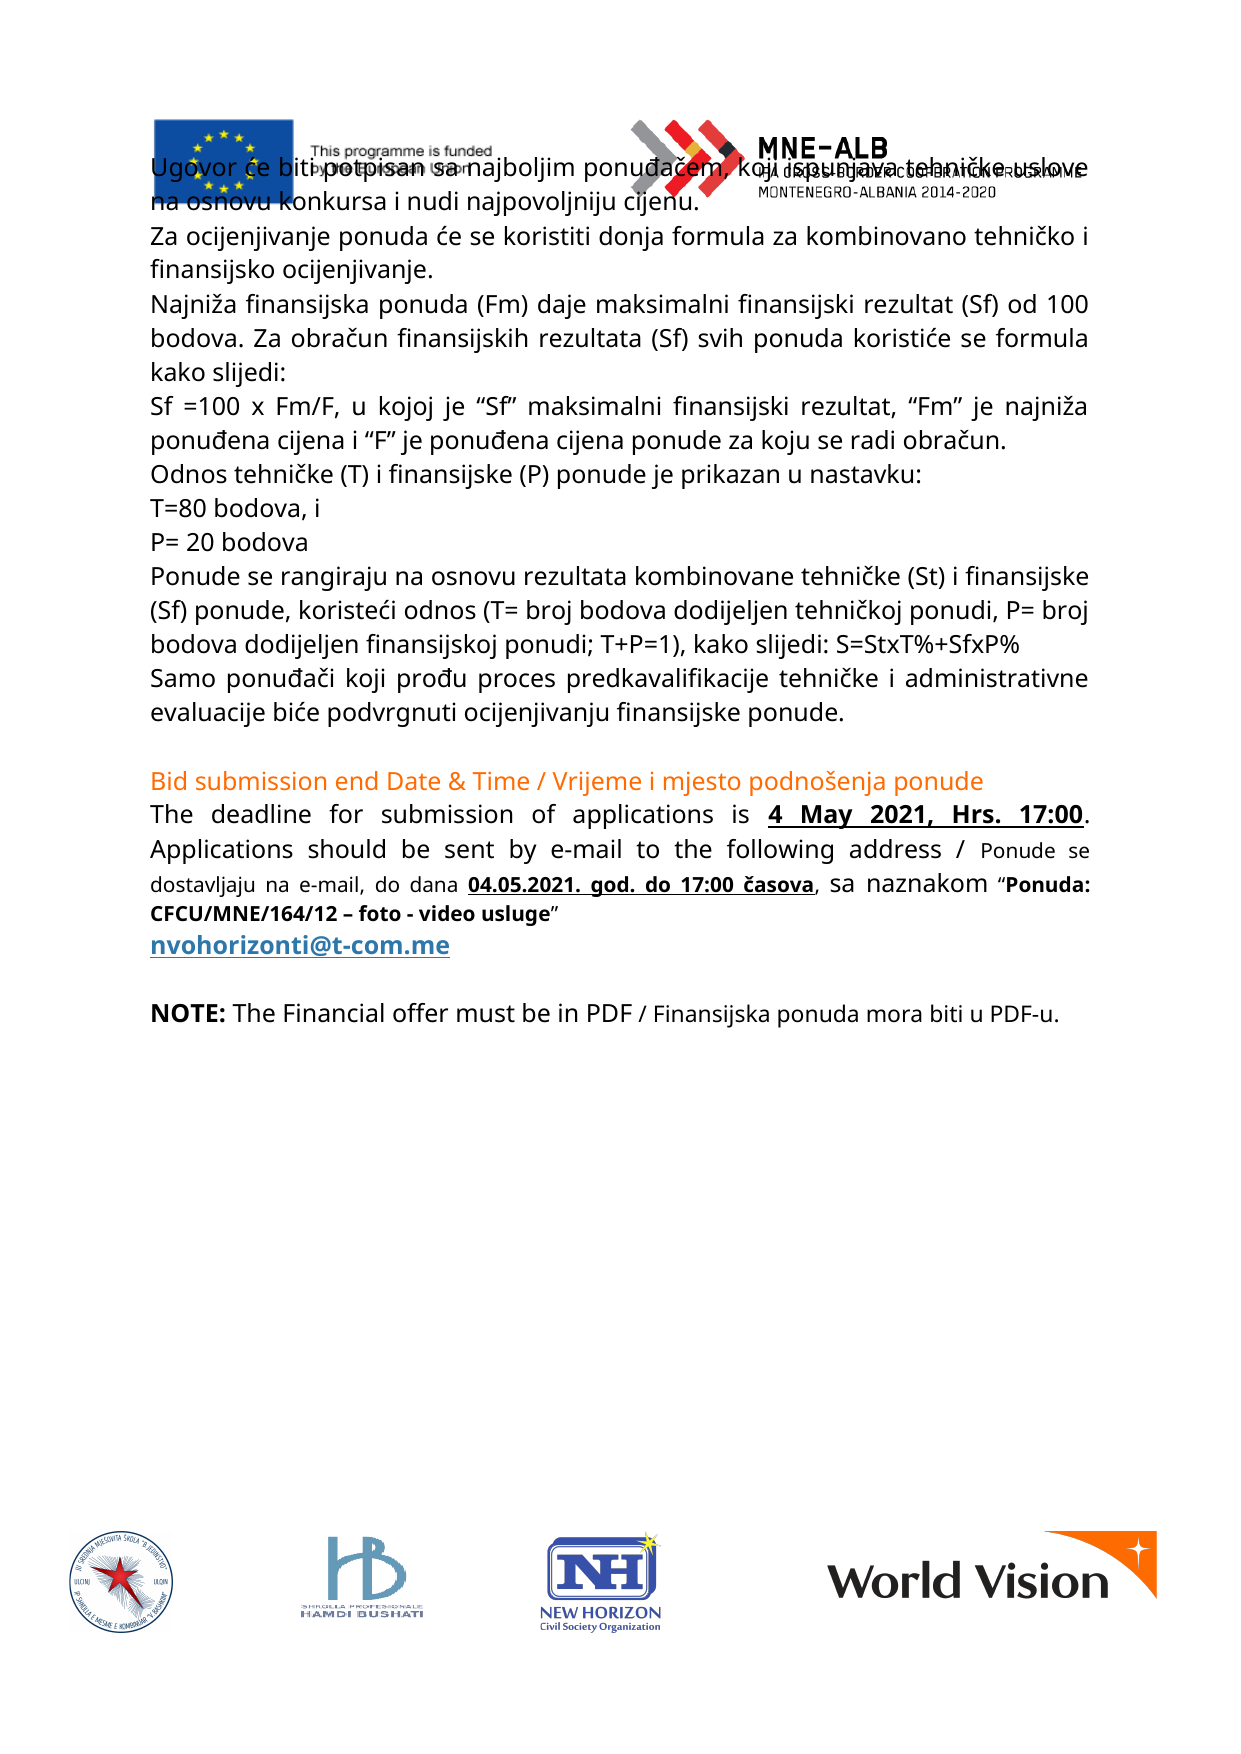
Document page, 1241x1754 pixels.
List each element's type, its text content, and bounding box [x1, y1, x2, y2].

text nvohorizonti@t-com.me [150, 928, 1090, 962]
picture [594, 110, 1110, 209]
text T=80 bodova, i [150, 491, 1090, 525]
text Samo ponuđači koji prođu proces predkavalifikacije tehničke i administrativne evaluacije biće podvrgnuti ocijenjivanju finansijske ponude. [150, 661, 1090, 729]
picture [69, 1531, 173, 1633]
text Ponude se rangiraju na osnovu rezultata kombinovane tehničke (St) i finansijske (Sf) ponude, koristeći odnos (T= broj bodova dodijeljen tehničkoj ponudi, P= broj bodova dodijeljen finansijskoj ponudi; T+P=1), kako slijedi: S=StxT%+SfxP% [150, 559, 1090, 661]
text Za ocijenjivanje ponuda će se koristiti donja formula za kombinovano tehničko i finansijsko ocijenjivanje. [150, 218, 1090, 286]
picture [827, 1531, 1157, 1599]
text P= 20 bodova [150, 525, 1090, 559]
text NOTE: The Financial offer must be in PDF / Finansijska ponuda mora biti u PDF-u. [150, 996, 1090, 1030]
picture [540, 1531, 662, 1633]
picture [136, 109, 510, 214]
text Najniža finansijska ponuda (Fm) daje maksimalni finansijski rezultat (Sf) od 100 bodova. Za obračun finansijskih rezultata (Sf) svih ponuda koristiće se formula kako slijedi: [150, 286, 1090, 388]
text Bid submission end Date & Time / Vrijeme i mjesto podnošenja ponude [150, 763, 1090, 797]
text Ugovor će biti potpisan sa najboljim ponuđačem, koji ispunjava tehničke uslove na osnovu konkursa i nudi najpovoljniju cijenu. [150, 150, 1090, 218]
text The deadline for submission of applications is 4 May 2021, Hrs. 17:00. Applications should be sent by e-mail to the following address / Ponude se dostavljaju na e-mail, do dana 04.05.2021. god. do 17:00 časova, sa naznakom “Ponuda: CFCU/MNE/164/12 – foto - video usluge” [150, 797, 1090, 928]
text Odnos tehničke (T) i finansijske (P) ponude je prikazan u nastavku: [150, 457, 1090, 491]
text Sf =100 x Fm/F, u kojoj je “Sf” maksimalni finansijski rezultat, “Fm” je najniža ponuđena cijena i “F” je ponuđena cijena ponude za koju se radi obračun. [150, 388, 1090, 457]
picture [293, 1531, 431, 1622]
